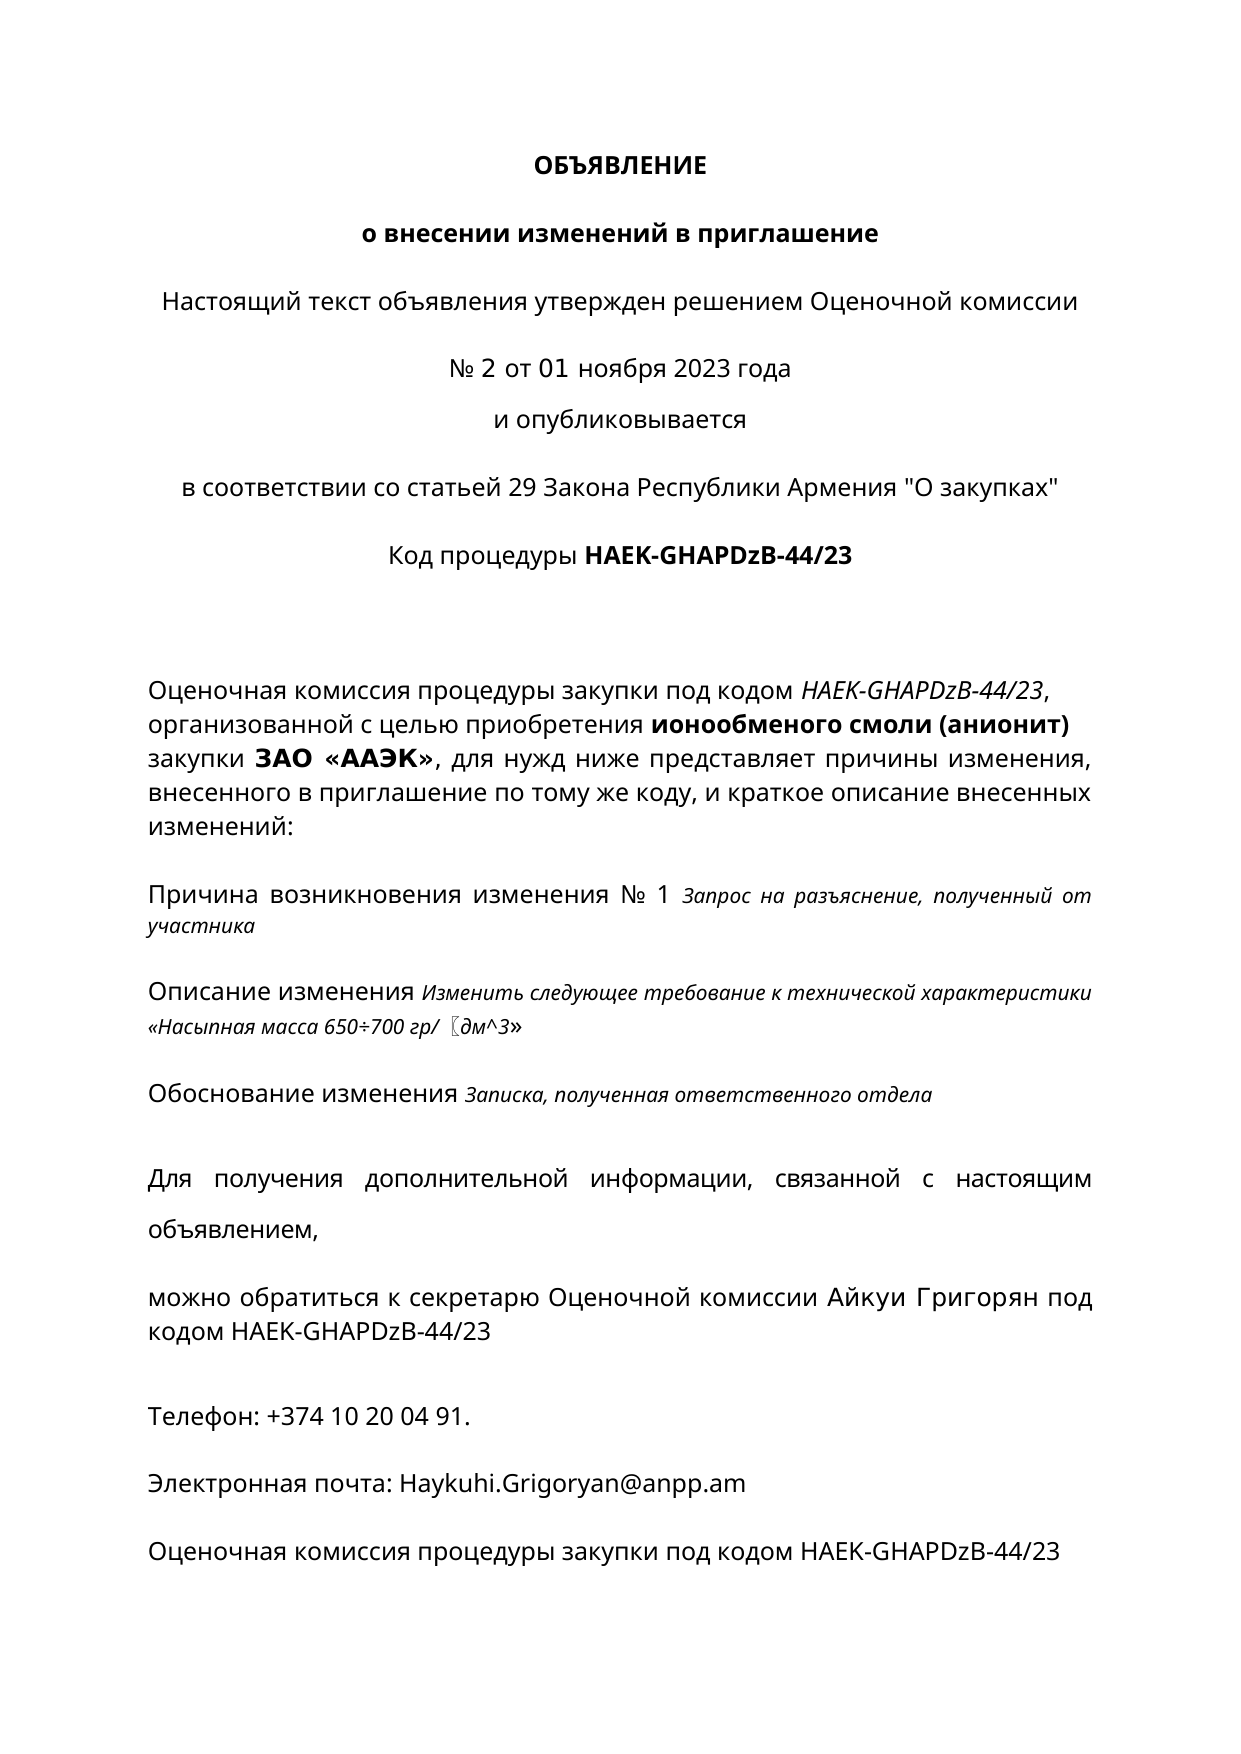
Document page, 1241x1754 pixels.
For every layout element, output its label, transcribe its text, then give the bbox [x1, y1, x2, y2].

text Телефон: +374 10 20 04 91. [148, 1398, 1092, 1432]
text Обоснование изменения Записка, полученная ответственного отдела [148, 1076, 1092, 1110]
subtitle № 2 от 01 ноября 2023 года и опубликовывается [148, 351, 1092, 436]
text Оценочная комиссия процедуры закупки под кодом HAEK-GHAPDzB-44/23 [148, 1534, 1092, 1568]
text Электронная почта: Haykuhi.Grigoryan@anpp.am [148, 1466, 1092, 1500]
text организованной с целью приобретения ионообменого смоли (анионит) [148, 707, 1092, 741]
text можно обратиться к секретарю Оценочной комиссии Айкуи Григорян под кодом HAEK-GHAPDzB-44/23 [148, 1279, 1092, 1347]
text Для получения дополнительной информации, связанной с настоящим объявлением, [148, 1161, 1092, 1246]
subtitle Настоящий текст объявления утвержден решением Оценочной комиссии [148, 283, 1092, 317]
text о внесении изменений в приглашение [148, 215, 1092, 249]
text Оценочная комиссия процедуры закупки под кодом HAEK-GHAPDzB-44/23, [148, 673, 1092, 707]
text ОБЪЯВЛЕНИЕ [148, 148, 1092, 182]
subtitle Код процедуры HAEK-GHAPDzB-44/23 [148, 537, 1092, 571]
subtitle в соответствии со статьей 29 Закона Республики Армения "О закупках" [148, 469, 1092, 504]
text закупки ЗАО «ААЭК», для нужд ниже представляет причины изменения, внесенного в приглашение по тому же коду, и краткое описание внесенных изменений: [148, 741, 1092, 843]
text Причина возникновения изменения № 1 Запрос на разъяснение, полученный от участника [148, 877, 1092, 939]
text Описание изменения Изменить следующее требование к технической характеристики «Насыпная масса 650÷700 гр/〖дм^3» [148, 974, 1092, 1042]
